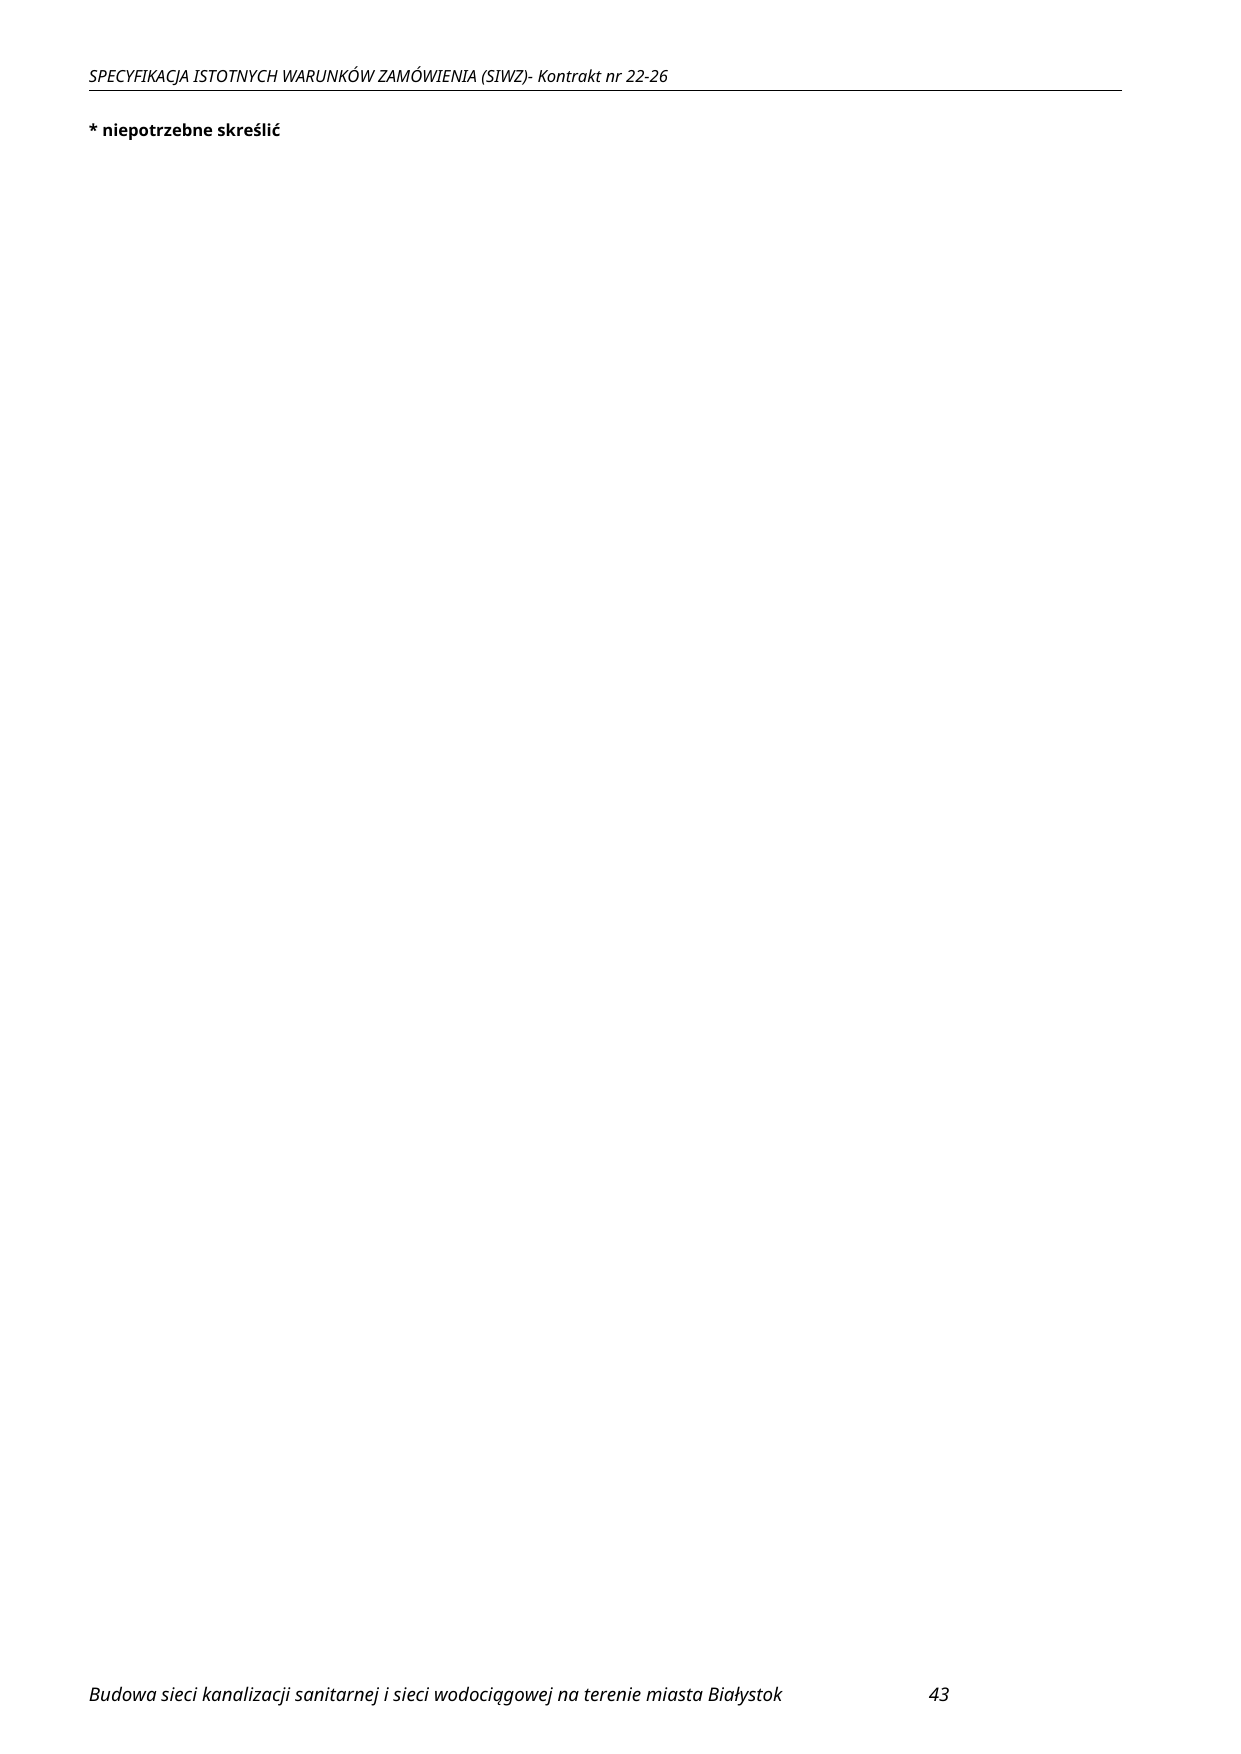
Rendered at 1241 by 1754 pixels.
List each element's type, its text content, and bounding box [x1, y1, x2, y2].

text * niepotrzebne skreślić [89, 118, 1122, 141]
